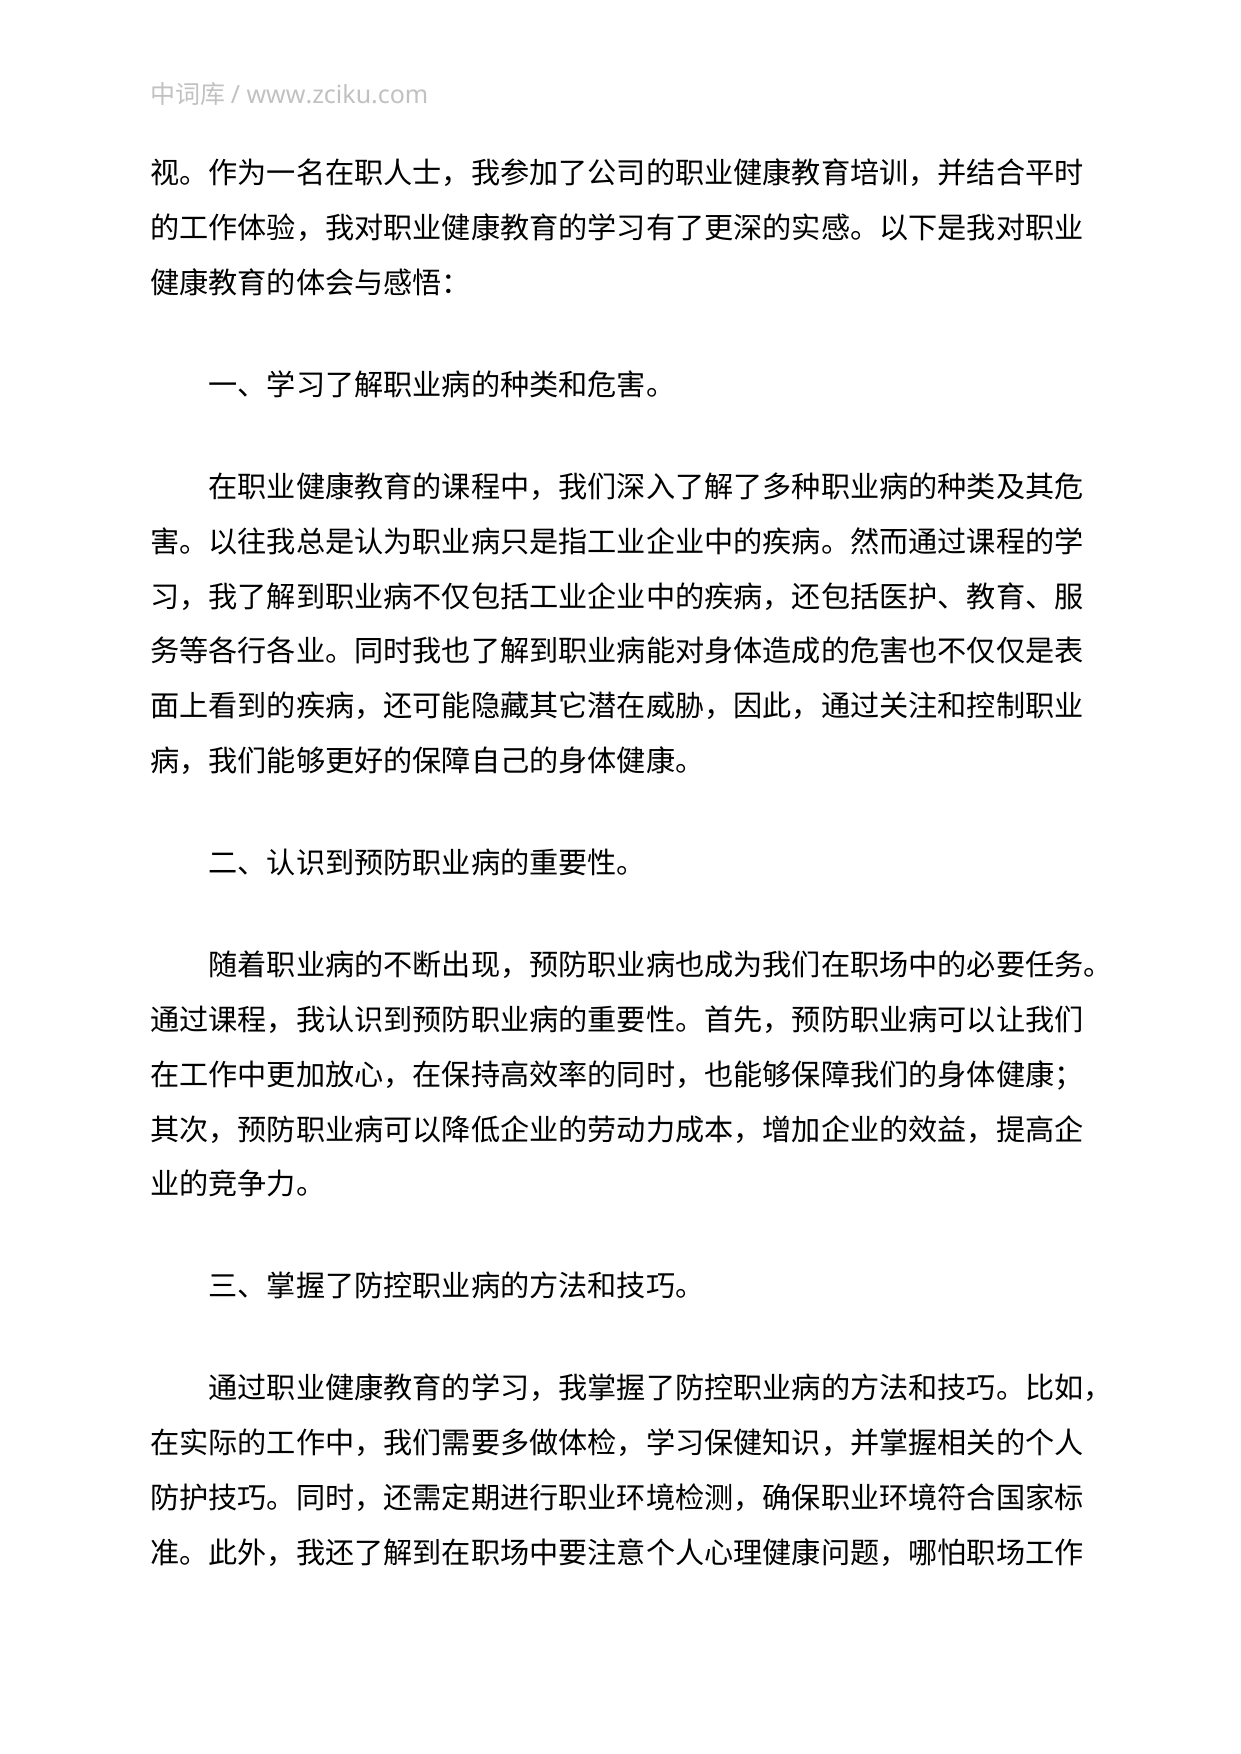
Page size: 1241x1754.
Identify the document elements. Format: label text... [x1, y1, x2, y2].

text 随着职业病的不断出现，预防职业病也成为我们在职场中的必要任务。通过课程，我认识到预防职业病的重要性。首先，预防职业病可以让我们在工作中更加放心，在保持高效率的同时，也能够保障我们的身体健康；其次，预防职业病可以降低企业的劳动力成本，增加企业的效益，提高企业的竞争力。 [150, 941, 1090, 1203]
text 二、认识到预防职业病的重要性。 [150, 839, 1090, 882]
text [150, 150, 1090, 302]
text 三、掌握了防控职业病的方法和技巧。 [150, 1263, 1090, 1305]
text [150, 1364, 1090, 1571]
text 在职业健康教育的课程中，我们深入了解了多种职业病的种类及其危害。以往我总是认为职业病只是指工业企业中的疾病。然而通过课程的学习，我了解到职业病不仅包括工业企业中的疾病，还包括医护、教育、服务等各行各业。同时我也了解到职业病能对身体造成的危害也不仅仅是表面上看到的疾病，还可能隐藏其它潜在威胁，因此，通过关注和控制职业病，我们能够更好的保障自己的身体健康。 [150, 463, 1090, 780]
text 一、学习了解职业病的种类和危害。 [150, 362, 1090, 404]
